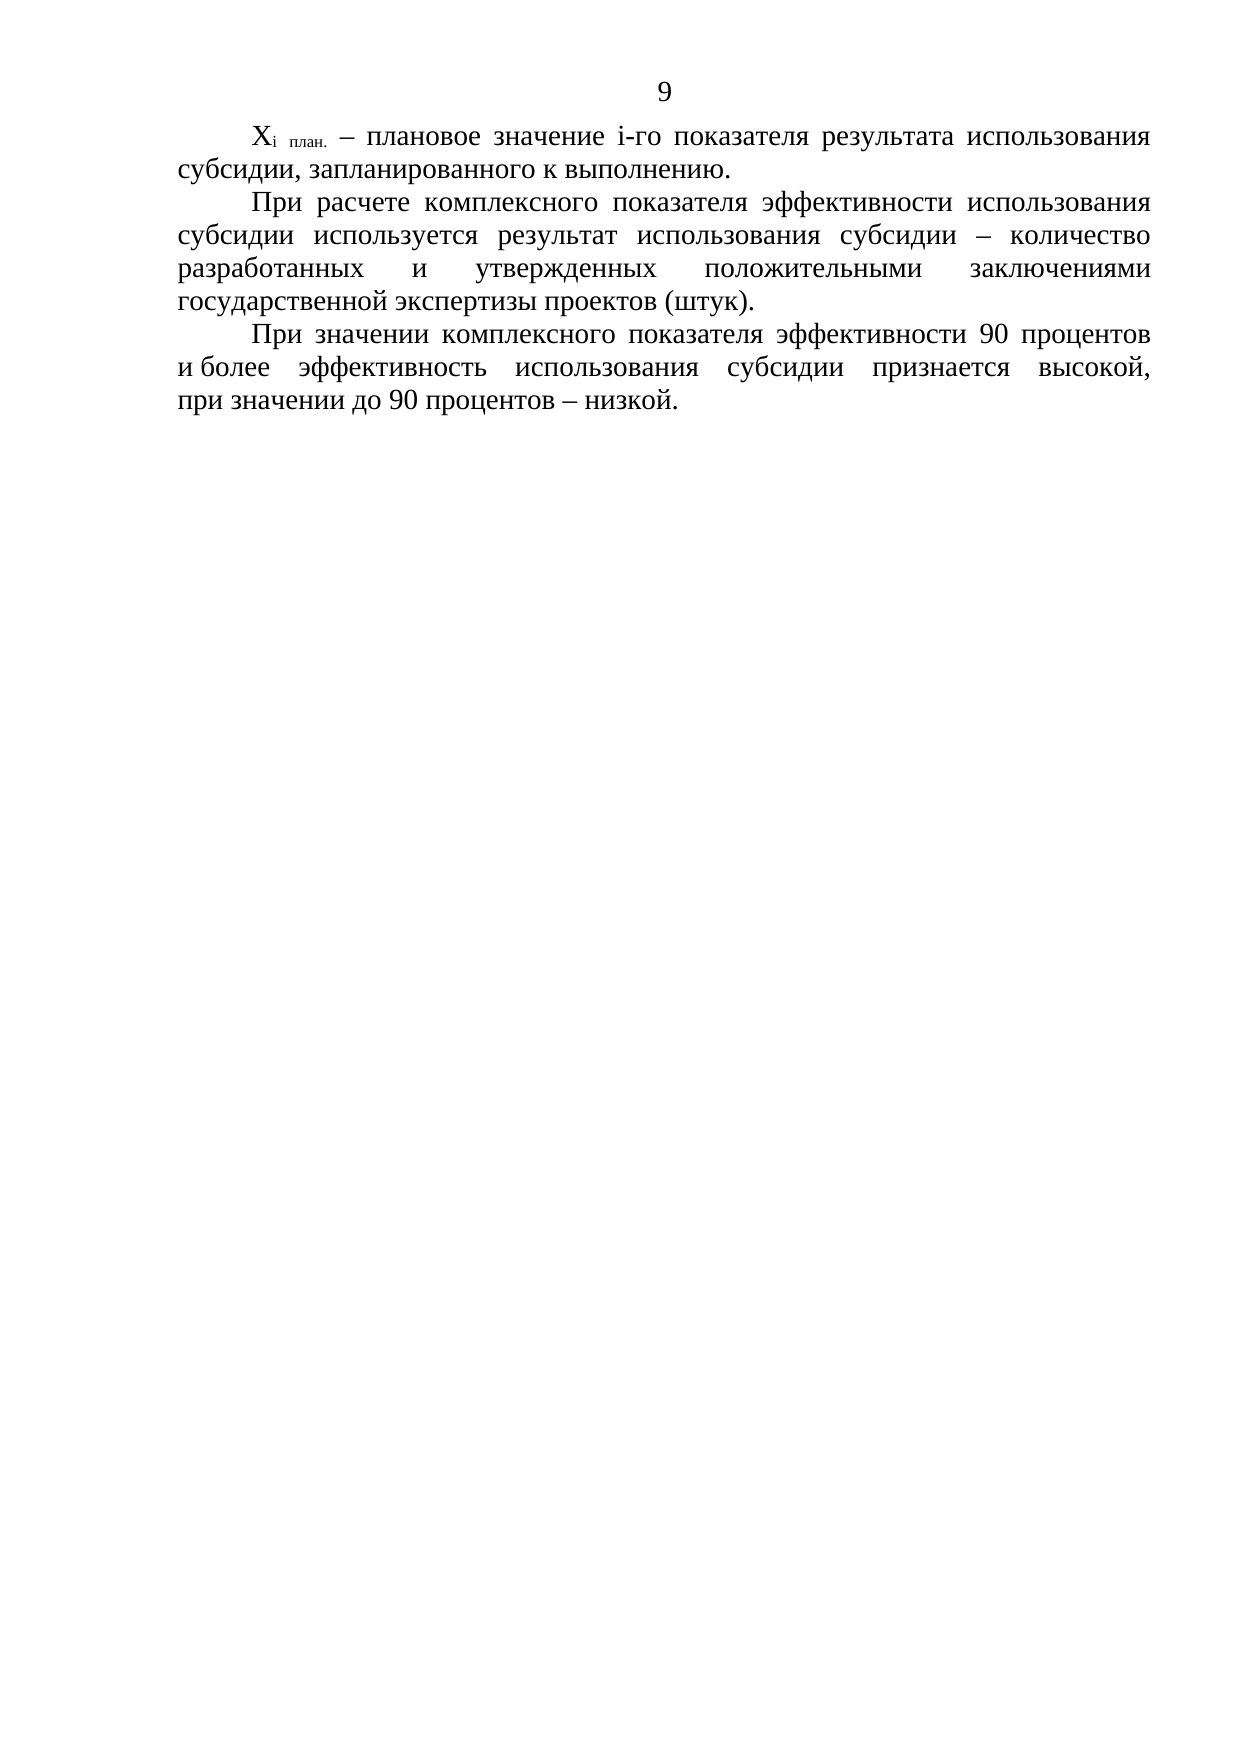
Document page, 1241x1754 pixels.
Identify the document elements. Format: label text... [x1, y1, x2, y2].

text При расчете комплексного показателя эффективности использования субсидии используется результат использования субсидии – количество разработанных и утвержденных положительными заключениями государственной экспертизы проектов (штук). [177, 185, 1152, 317]
text Xi план. – плановое значение i-го показателя результата использования субсидии, запланированного к выполнению. [177, 118, 1152, 185]
text При значении комплексного показателя эффективности 90 процентов и более эффективность использования субсидии признается высокой, при значении до 90 процентов – низкой. [177, 317, 1152, 415]
